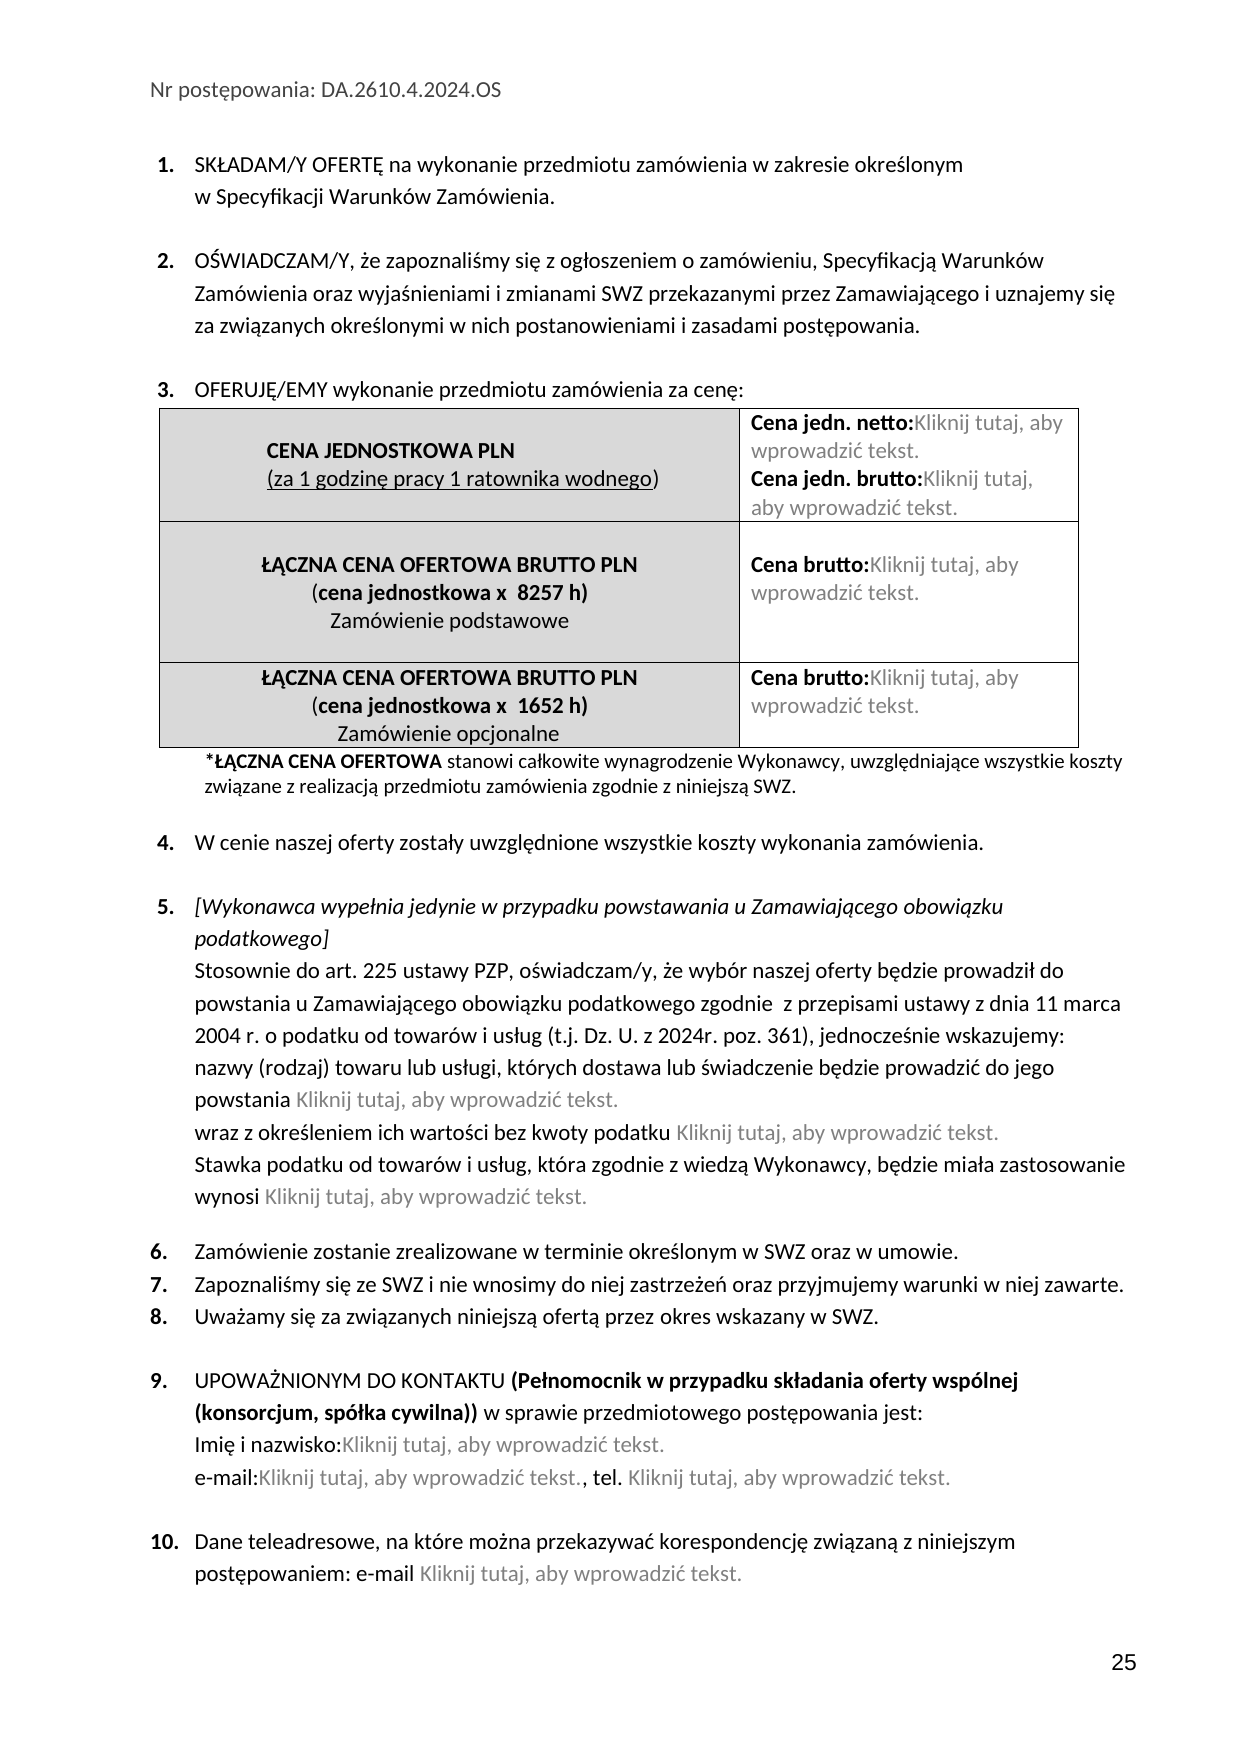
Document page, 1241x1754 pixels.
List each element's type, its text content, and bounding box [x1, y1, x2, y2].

text Stawka podatku od towarów i usług, która zgodnie z wiedzą Wykonawcy, będzie miała zastosowanie wynosi [194, 1150, 1137, 1210]
text Stosownie do art. 225 ustawy PZP, oświadczam/y, że wybór naszej oferty będzie prowadził do powstania u Zamawiającego obowiązku podatkowego zgodnie z przepisami ustawy z dnia 11 marca 2004 r. o podatku od towarów i usług (t.j. Dz. U. z 2024r. poz. 361), jednocześnie wskazujemy: [194, 957, 1137, 1049]
list UPOWAŻNIONYM DO KONTAKTU (Pełnomocnik w przypadku składania oferty wspólnej (konsorcjum, spółka cywilna)) w sprawie przedmiotowego postępowania jest: [150, 1366, 1137, 1426]
table_cell ŁĄCZNA CENA OFERTOWA BRUTTO PLN (cena jednostkowa x 1652 h) Zamówienie opcjonalne [160, 663, 739, 747]
list OŚWIADCZAM/Y, że zapoznaliśmy się z ogłoszeniem o zamówieniu, Specyfikacją Warunków Zamówienia oraz wyjaśnieniami i zmianami SWZ przekazanymi przez Zamawiającego i uznajemy się za związanych określonymi w nich postanowieniami i zasadami postępowania. [157, 247, 1137, 339]
table_cell ŁĄCZNA CENA OFERTOWA BRUTTO PLN (cena jednostkowa x 8257 h) Zamówienie podstawowe [160, 522, 739, 662]
table_header Cena jedn. netto: Cena jedn. brutto: [740, 409, 1078, 521]
list OFERUJĘ/EMY wykonanie przedmiotu zamówienia za cenę: [157, 375, 1137, 403]
list Imię i nazwisko: e-mail:, tel. [194, 1431, 1137, 1491]
list Zapoznaliśmy się ze SWZ i nie wnosimy do niej zastrzeżeń oraz przyjmujemy warunki w niej zawarte. [150, 1270, 1137, 1298]
text wraz z określeniem ich wartości bez kwoty podatku [194, 1118, 1137, 1146]
list SKŁADAM/Y OFERTĘ na wykonanie przedmiotu zamówienia w zakresie określonym w Specyfikacji Warunków Zamówienia. [157, 150, 1137, 210]
list Uważamy się za związanych niniejszą ofertą przez okres wskazany w SWZ. [150, 1302, 1137, 1330]
list Dane teleadresowe, na które można przekazywać korespondencję związaną z niniejszym postępowaniem: e-mail [150, 1527, 1137, 1587]
text *ŁĄCZNA CENA OFERTOWA stanowi całkowite wynagrodzenie Wykonawcy, uwzględniające wszystkie koszty związane z realizacją przedmiotu zamówienia zgodnie z niniejszą SWZ. [204, 748, 1134, 799]
list W cenie naszej oferty zostały uwzględnione wszystkie koszty wykonania zamówienia. [157, 828, 1137, 856]
list [Wykonawca wypełnia jedynie w przypadku powstawania u Zamawiającego obowiązku podatkowego] [157, 892, 1137, 952]
text nazwy (rodzaj) towaru lub usługi, których dostawa lub świadczenie będzie prowadzić do jego powstania [194, 1053, 1137, 1113]
table_cell Cena brutto: [740, 663, 1078, 747]
table_cell Cena brutto: [740, 522, 1078, 662]
table_header CENA JEDNOSTKOWA PLN (za 1 godzinę pracy 1 ratownika wodnego) [160, 409, 739, 521]
list Zamówienie zostanie zrealizowane w terminie określonym w SWZ oraz w umowie. [150, 1237, 1137, 1266]
